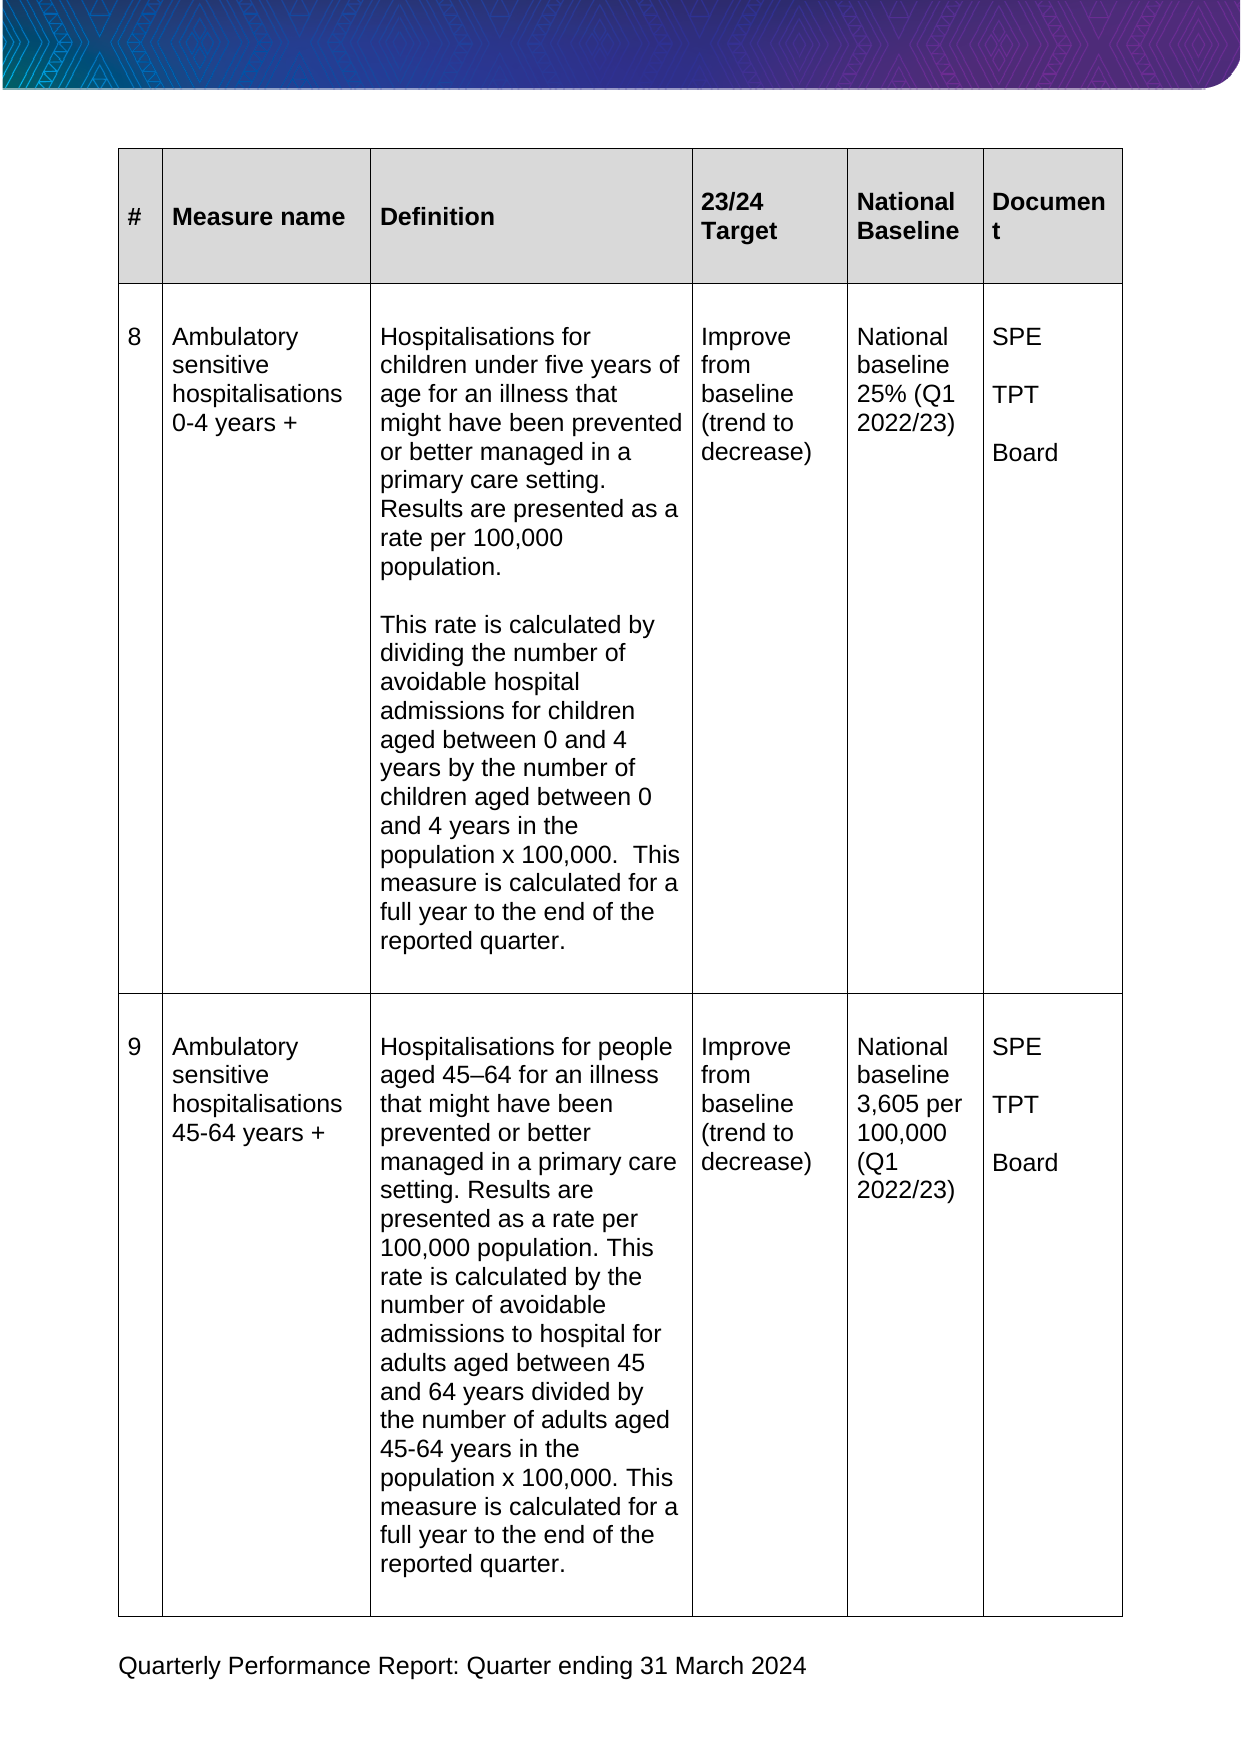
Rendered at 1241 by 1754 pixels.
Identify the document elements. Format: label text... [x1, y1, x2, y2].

table_cell 9 [119, 994, 162, 1616]
table_cell Improve from baseline (trend to decrease) [693, 284, 847, 993]
table_cell Ambulatory sensitive hospitalisations 45-64 years + [163, 994, 370, 1616]
table_header Document [984, 149, 1122, 283]
picture [2, 0, 1241, 165]
table_cell Ambulatory sensitive hospitalisations 0-4 years + [163, 284, 370, 993]
table_cell Hospitalisations for children under five years of age for an illness that might have been prevented or better managed in a primary care setting. Results are presented as a rate per 100,000 population. This rate is calculated by dividing the number of avoidable hospital admissions for children aged between 0 and 4 years by the number of children aged between 0 and 4 years in the population x 100,000. This measure is calculated for a full year to the end of the reported quarter. [371, 284, 692, 993]
table_cell 8 [119, 284, 162, 993]
table_header 23/24 Target [693, 149, 847, 283]
table_cell SPE TPT Board [984, 994, 1122, 1616]
table_cell SPE TPT Board [984, 284, 1122, 993]
table_header Measure name [163, 149, 370, 283]
table_header Definition [371, 149, 692, 283]
table_cell Hospitalisations for people aged 45–64 for an illness that might have been prevented or better managed in a primary care setting. Results are presented as a rate per 100,000 population. This rate is calculated by the number of avoidable admissions to hospital for adults aged between 45 and 64 years divided by the number of adults aged 45-64 years in the population x 100,000. This measure is calculated for a full year to the end of the reported quarter. [371, 994, 692, 1616]
table_header National Baseline [848, 149, 983, 283]
table_header # [119, 149, 162, 283]
table_cell Improve from baseline (trend to decrease) [693, 994, 847, 1616]
table_cell National baseline 25% (Q1 2022/23) [848, 284, 983, 993]
table_cell National baseline 3,605 per 100,000 (Q1 2022/23) [848, 994, 983, 1616]
